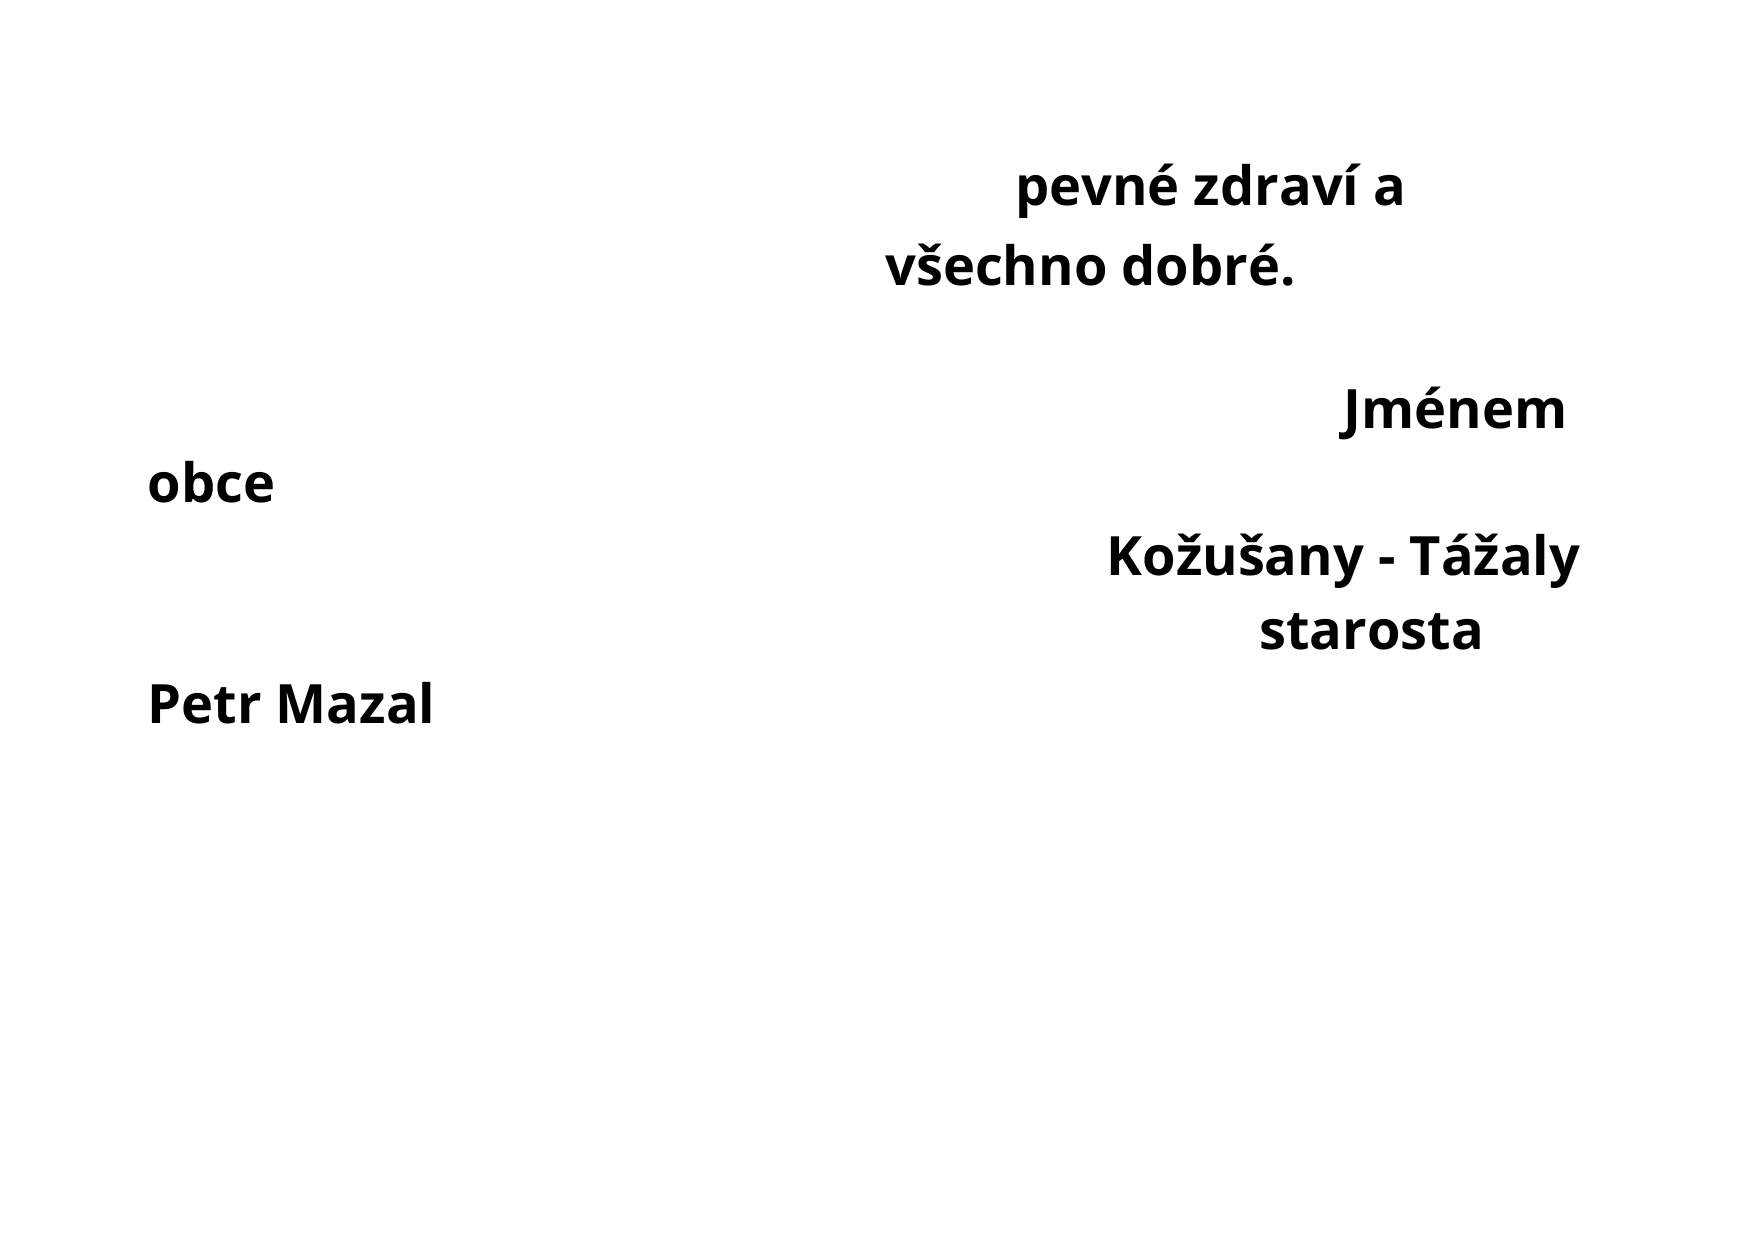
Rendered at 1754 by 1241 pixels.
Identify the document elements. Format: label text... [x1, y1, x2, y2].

text pevné zdraví a všechno dobré. [885, 148, 1606, 301]
text starosta Petr Mazal [148, 592, 1606, 739]
text Jménem obce [148, 370, 1606, 518]
text Kožušany - Tážaly [1033, 518, 1606, 592]
